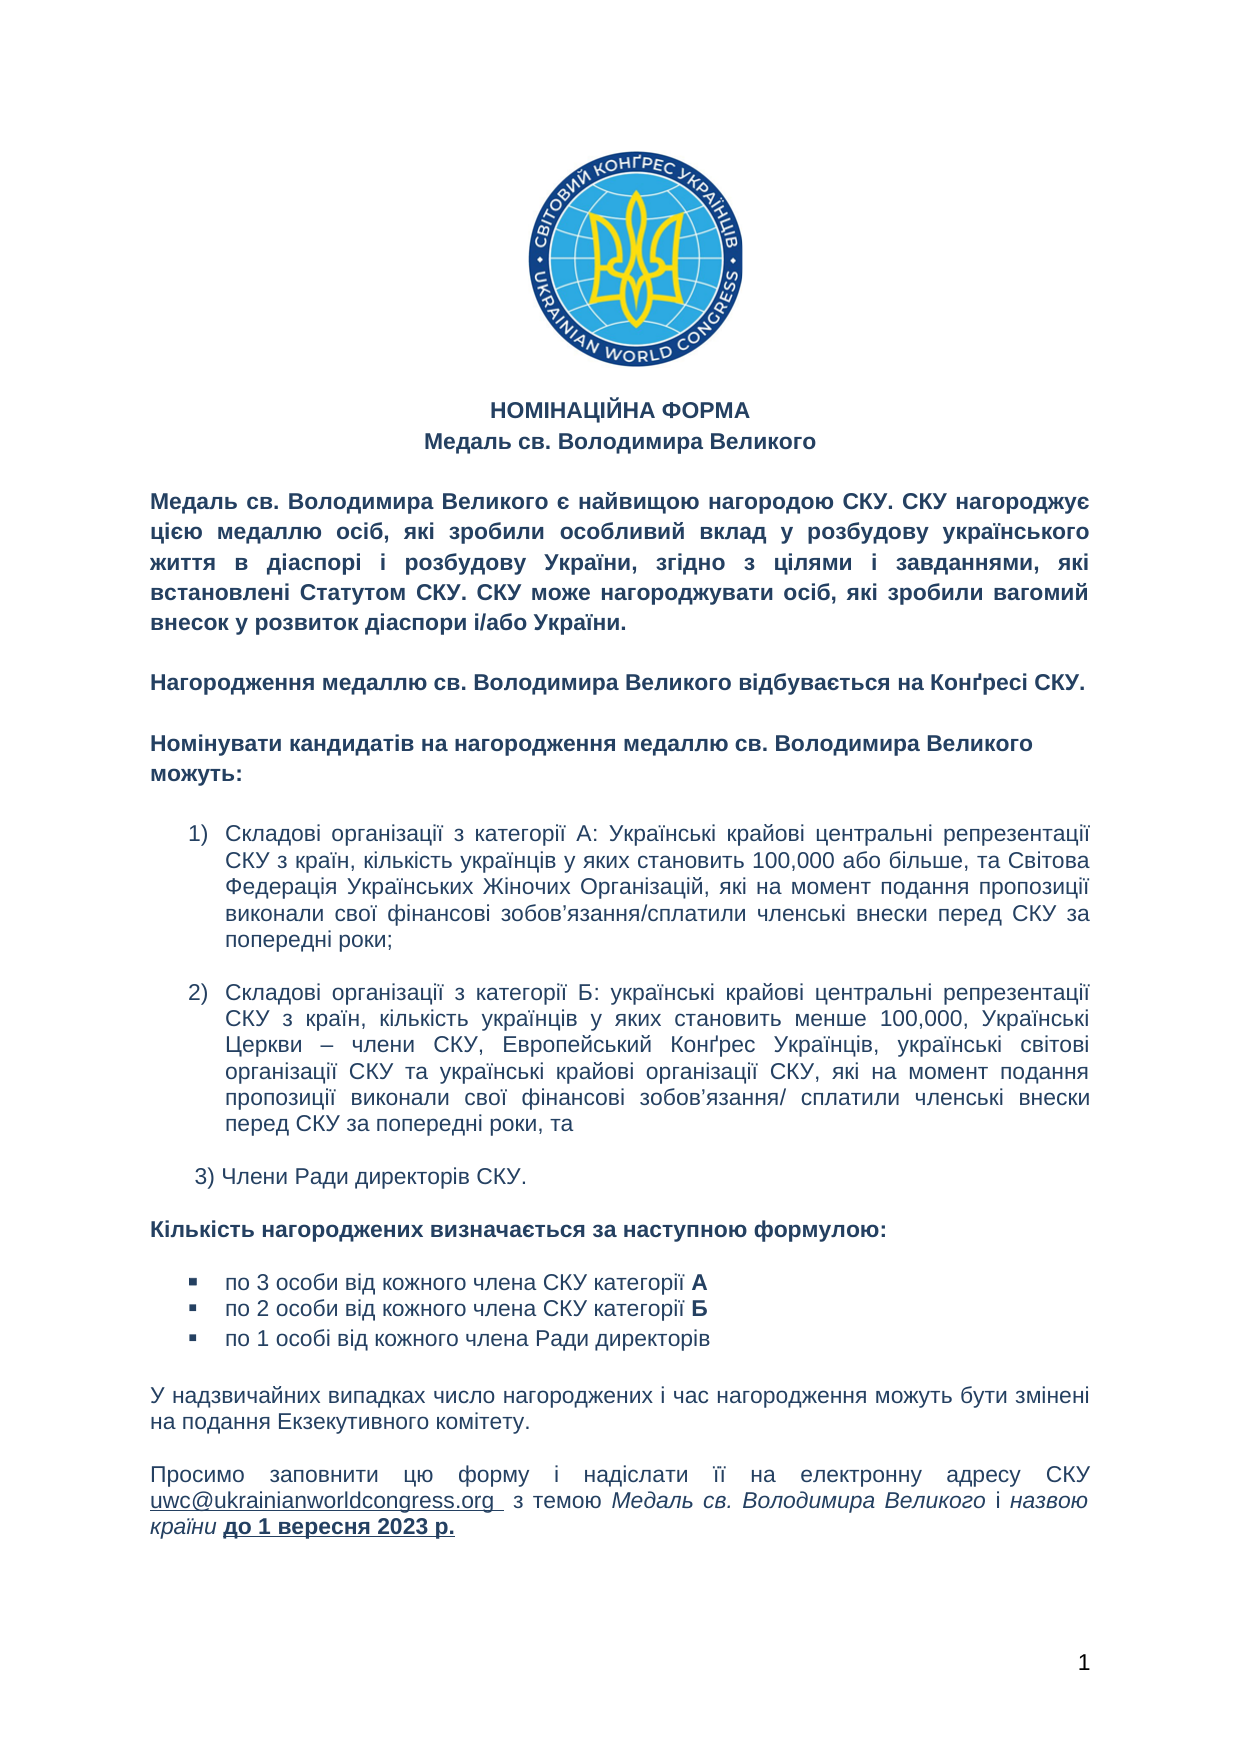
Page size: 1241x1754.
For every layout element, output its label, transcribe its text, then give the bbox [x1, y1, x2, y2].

text Медаль св. Володимира Великого [150, 428, 1090, 454]
list Складові організації з категорії Б: українські крайові центральні репрезентації СКУ з країн, кількість українців у яких становить менше 100,000, Українські Церкви – члени СКУ, Европейський Конґрес Українців, українські світові організації СКУ та українські крайові організації СКУ, які на момент подання пропозиції виконали свої фінансові зобов’язання/ сплатили членські внески перед СКУ за попередні роки, та [188, 978, 1090, 1137]
text У надзвичайних випадках число нагороджених і час нагородження можуть бути змінені на подання Екзекутивного комітету. [150, 1382, 1090, 1434]
text Номінувати кандидатів на нагородження медаллю св. Володимира Великого можуть: [150, 730, 1090, 786]
list по 1 особі від кожного члена Ради директорів [187, 1325, 1090, 1351]
text НОМІНАЦІЙНА ФОРМА [150, 397, 1090, 424]
text Медаль св. Володимира Великого є найвищою нагородою СКУ. СКУ нагороджує цією медаллю осіб, які зробили особливий вклад у розбудову українського життя в діаспорі і розбудову України, згідно з цілями і завданнями, які встановлені Статутом СКУ. СКУ може нагороджувати осіб, які зробили вагомий внесок у розвиток діаспори і/або України. [150, 488, 1090, 635]
text 3) Члени Ради директорів СКУ. [150, 1163, 1090, 1189]
text Нагородження медаллю св. Володимира Великого відбувається на Конґресі СКУ. [150, 669, 1090, 696]
picture [526, 150, 742, 366]
list по 2 особи від кожного члена СКУ категорії Б [187, 1295, 1090, 1321]
list Складові організації з категорії А: Українські крайові центральні репрезентації СКУ з країн, кількість українців у яких становить 100,000 або більше, та Світова Федерація Українських Жіночих Організацій, які на момент подання пропозиції виконали свої фінансові зобов’язання/сплатили членські внески перед СКУ за попередні роки; [188, 820, 1090, 952]
text Просимо заповнити цю форму і надіслати її на електронну адресу СКУ uwc@ukrainianworldcongress.org з темою Медаль св. Володимира Великого і назвою країни до 1 вересня 2023 р. [150, 1461, 1090, 1540]
text Кількість нагороджених визначається за наступною формулою: [150, 1216, 1090, 1242]
list по 3 особи від кожного члена СКУ категорії А [187, 1268, 1090, 1295]
